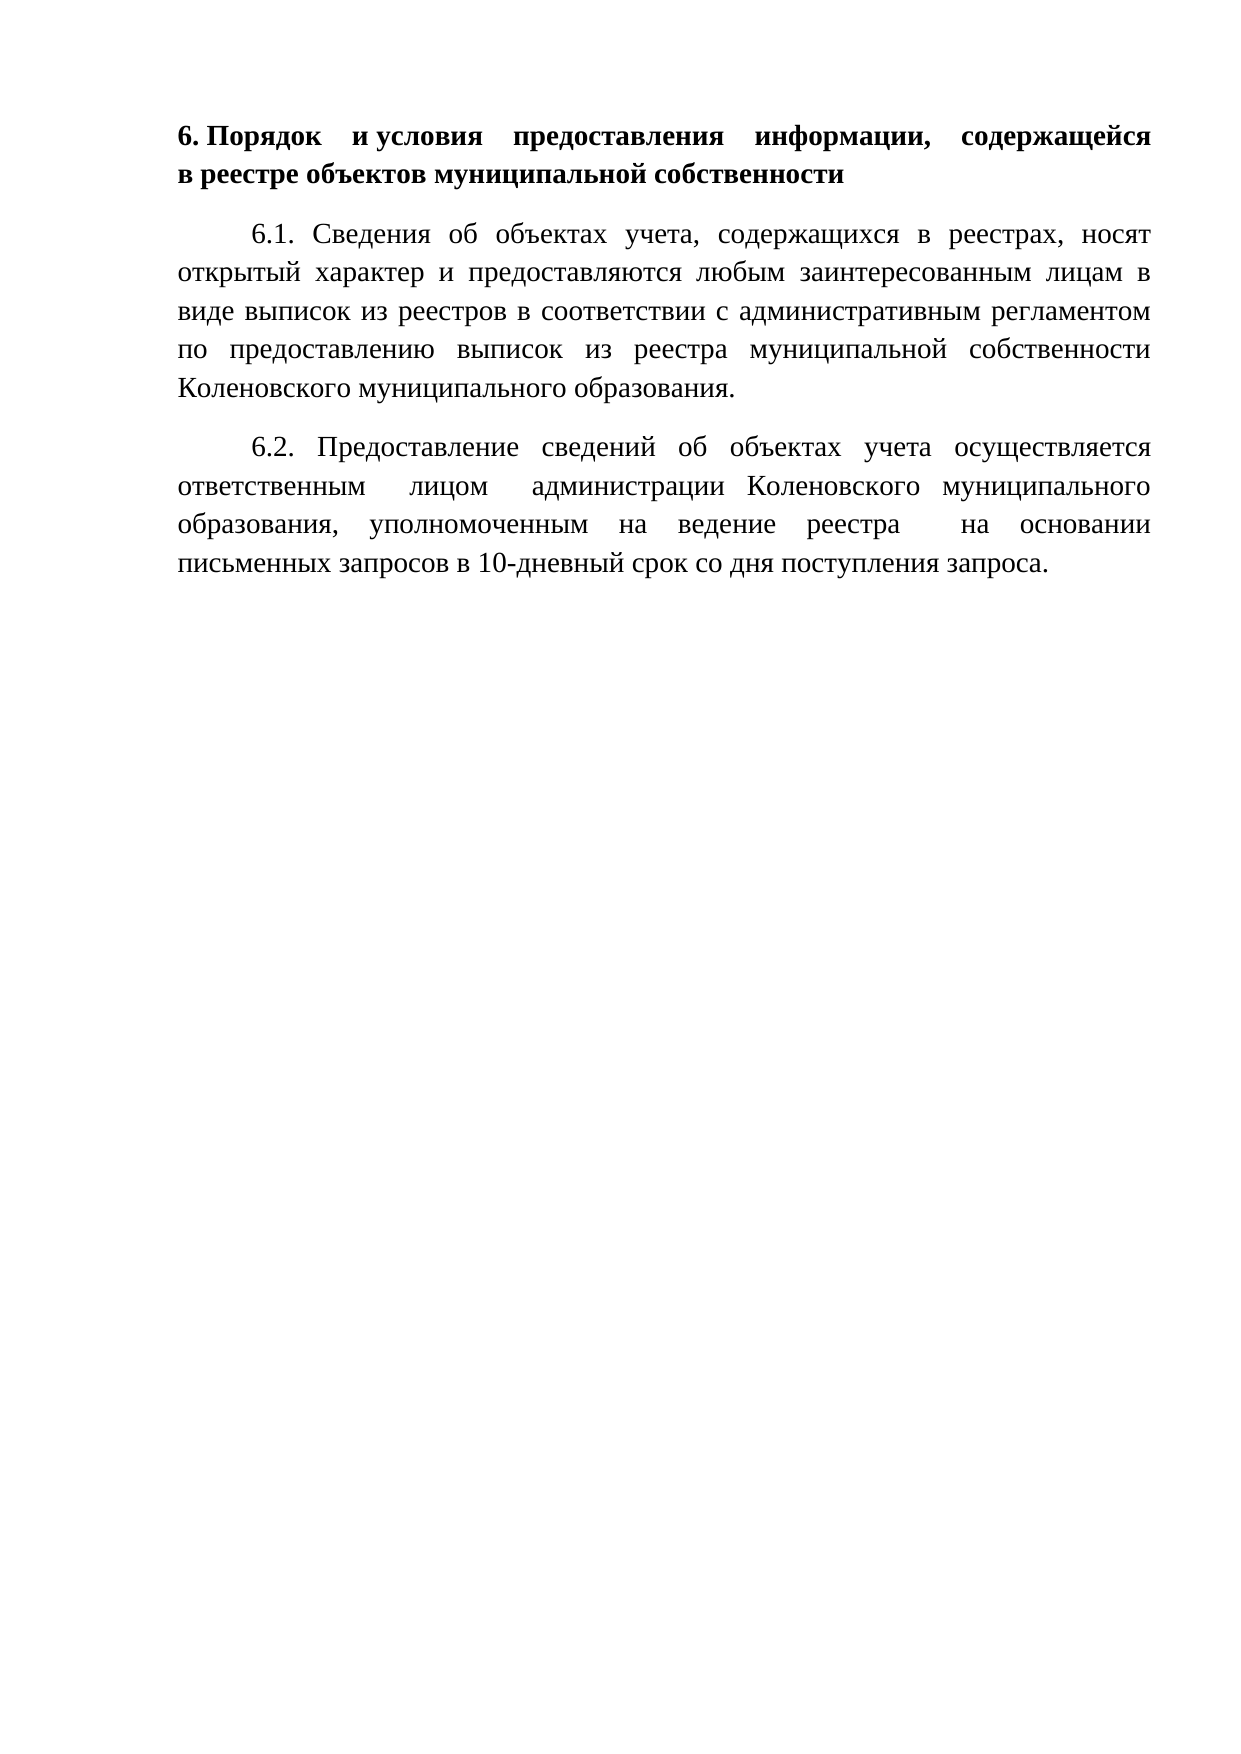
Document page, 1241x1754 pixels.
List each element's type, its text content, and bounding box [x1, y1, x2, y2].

text 6.1. Сведения об объектах учета, содержащихся в реестрах, носят открытый характер и предоставляются любым заинтересованным лицам в виде выписок из реестров в соответствии с административным регламентом по предоставлению выписок из реестра муниципальной собственности Коленовского муниципального образования. [177, 216, 1152, 404]
text 6. Порядок и условия предоставления информации, содержащейся в реестре объектов муниципальной собственности [177, 118, 1152, 190]
text 6.2. Предоставление сведений об объектах учета осуществляется ответственным лицом администрации Коленовского муниципального образования, уполномоченным на ведение реестра на основании письменных запросов в 10-дневный срок со дня поступления запроса. [177, 429, 1152, 579]
